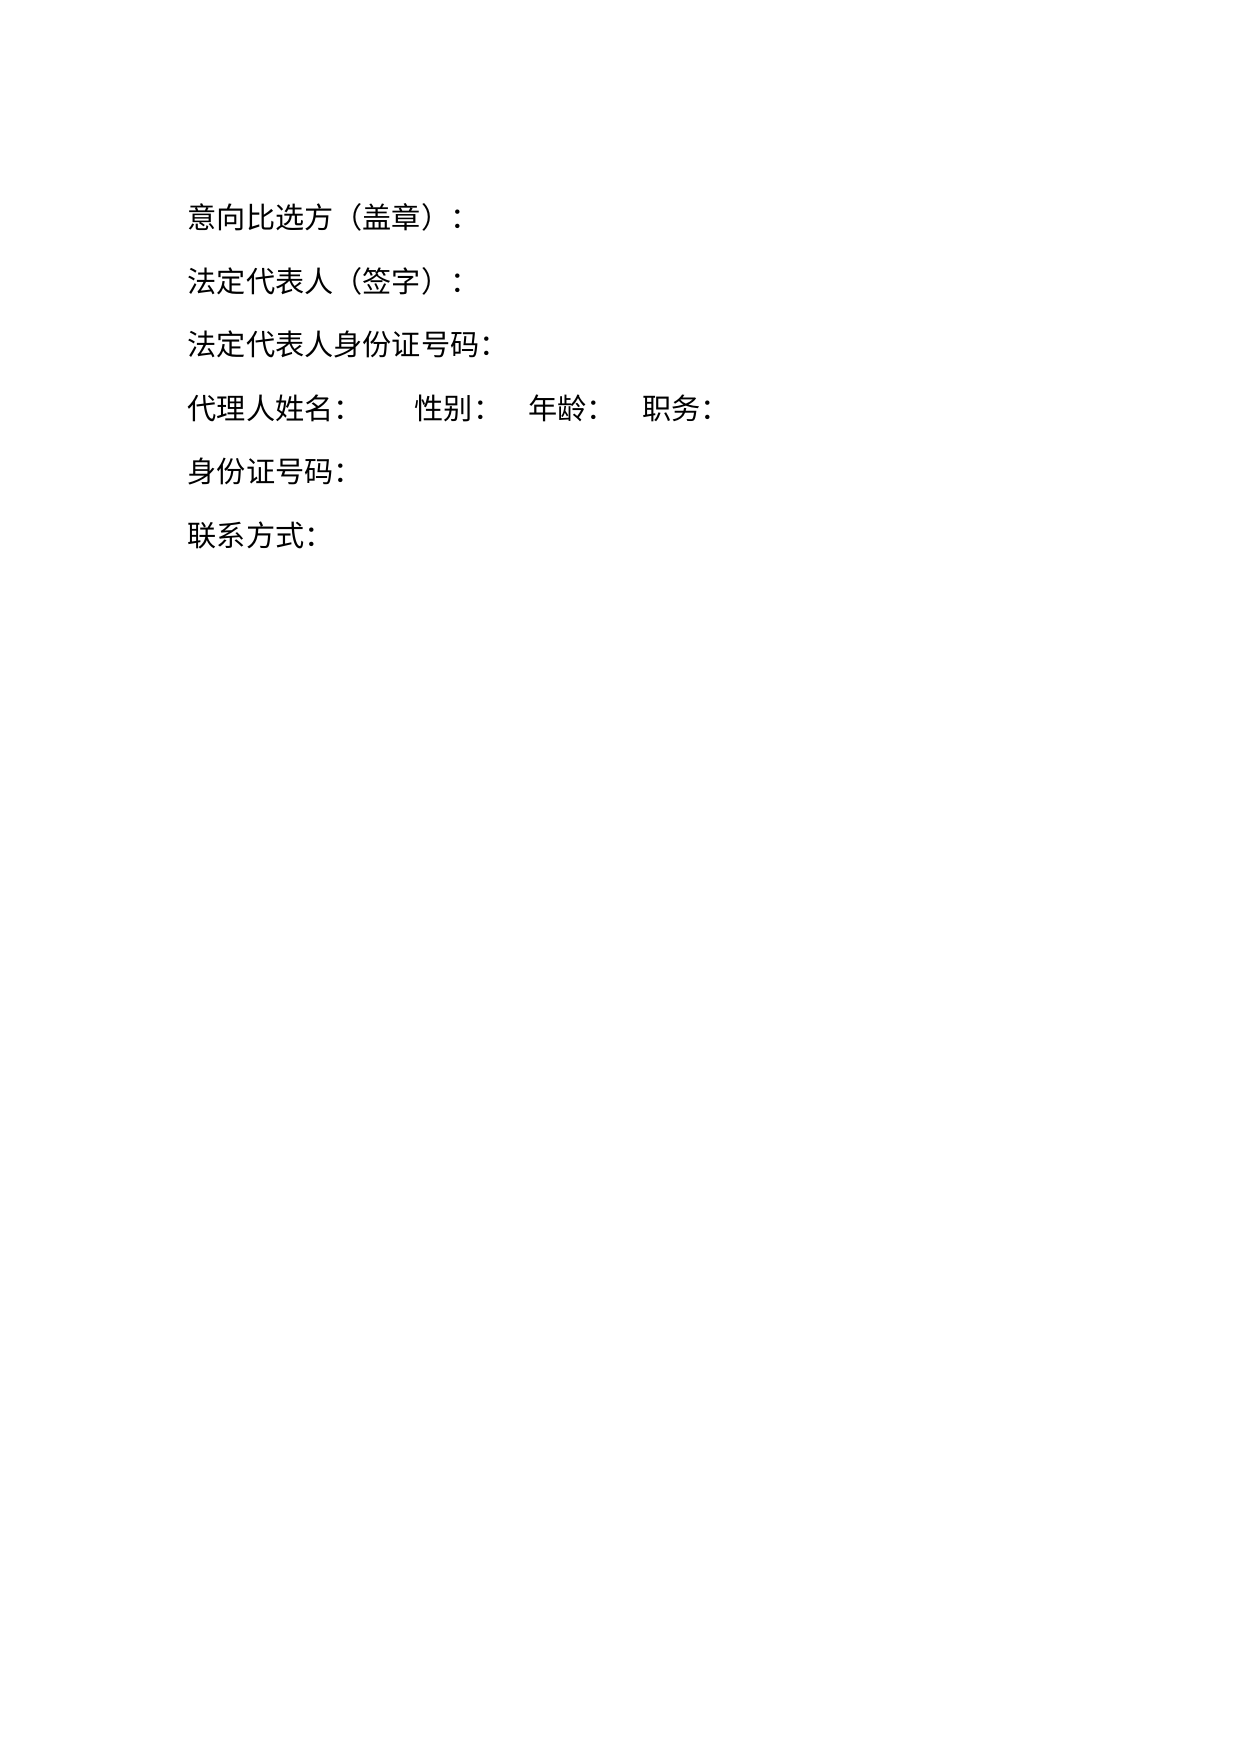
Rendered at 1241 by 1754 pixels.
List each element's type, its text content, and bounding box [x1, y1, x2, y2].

text 代理人姓名： 性别： 年龄： 职务： [187, 385, 1053, 428]
text 法定代表人身份证号码： [187, 322, 1053, 364]
text 法定代表人（签字）： [187, 258, 1053, 301]
text 身份证号码： [187, 449, 1053, 491]
text 意向比选方（盖章）： [187, 195, 1053, 237]
text 联系方式： [187, 512, 1053, 554]
